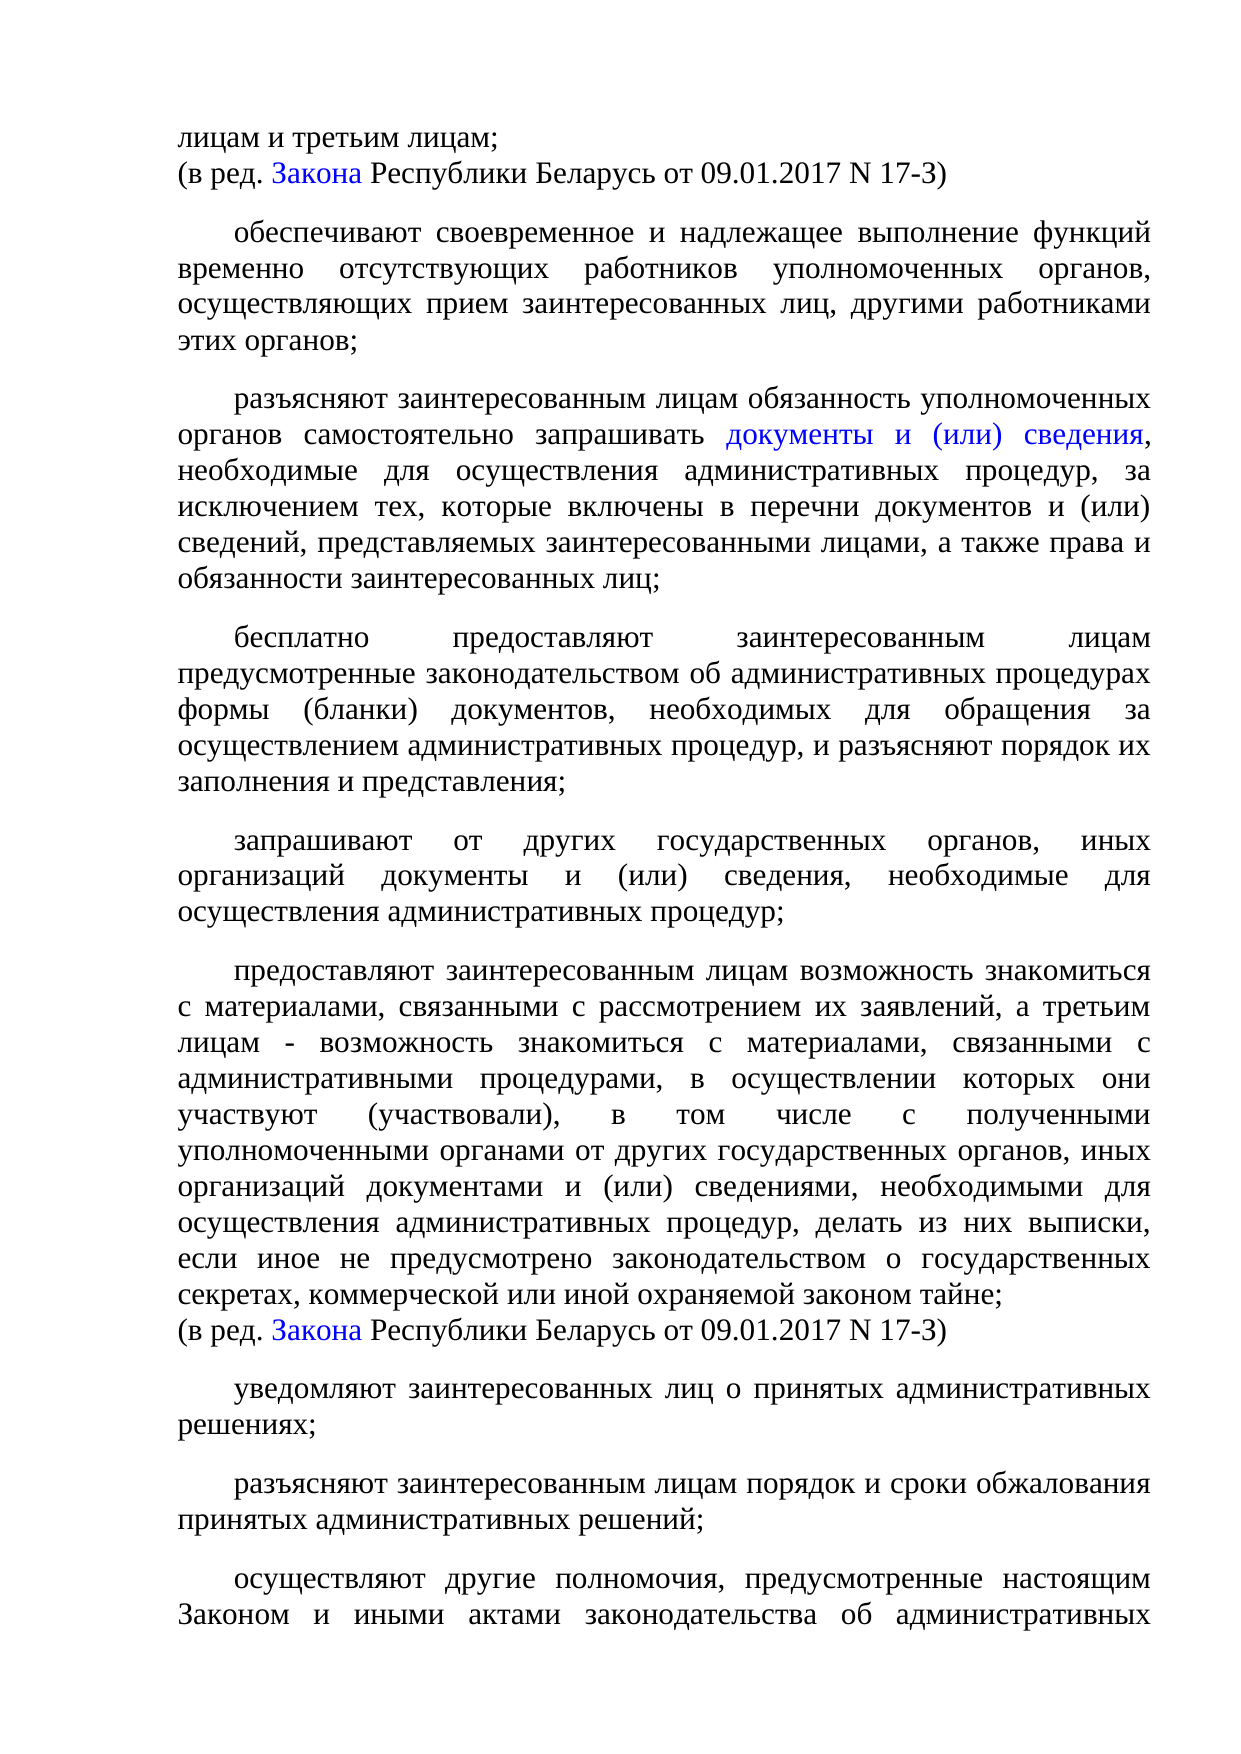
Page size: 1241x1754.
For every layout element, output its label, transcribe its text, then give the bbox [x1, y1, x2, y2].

text обеспечивают своевременное и надлежащее выполнение функций временно отсутствующих работников уполномоченных органов, осуществляющих прием заинтересованных лиц, другими работниками этих органов; [177, 213, 1152, 357]
text разъясняют заинтересованным лицам порядок и сроки обжалования принятых административных решений; [177, 1464, 1152, 1536]
text уведомляют заинтересованных лиц о принятых административных решениях; [177, 1370, 1152, 1442]
text запрашивают от других государственных органов, иных организаций документы и (или) сведения, необходимые для осуществления административных процедур; [177, 821, 1152, 928]
text (в ред. Закона Республики Беларусь от 09.01.2017 N 17-З) [177, 154, 1152, 190]
text (в ред. Закона Республики Беларусь от 09.01.2017 N 17-З) [177, 1311, 1152, 1347]
text предоставляют заинтересованным лицам возможность знакомиться с материалами, связанными с рассмотрением их заявлений, а третьим лицам - возможность знакомиться с материалами, связанными с административными процедурами, в осуществлении которых они участвуют (участвовали), в том числе с полученными уполномоченными органами от других государственных органов, иных организаций документами и (или) сведениями, необходимыми для осуществления административных процедур, делать из них выписки, если иное не предусмотрено законодательством о государственных секретах, коммерческой или иной охраняемой законом тайне; [177, 951, 1152, 1311]
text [177, 118, 1152, 154]
text разъясняют заинтересованным лицам обязанность уполномоченных органов самостоятельно запрашивать документы и (или) сведения, необходимые для осуществления административных процедур, за исключением тех, которые включены в перечни документов и (или) сведений, представляемых заинтересованными лицами, а также права и обязанности заинтересованных лиц; [177, 379, 1152, 595]
text бесплатно предоставляют заинтересованным лицам предусмотренные законодательством об административных процедурах формы (бланки) документов, необходимых для обращения за осуществлением административных процедур, и разъясняют порядок их заполнения и представления; [177, 618, 1152, 798]
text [177, 1559, 1152, 1631]
